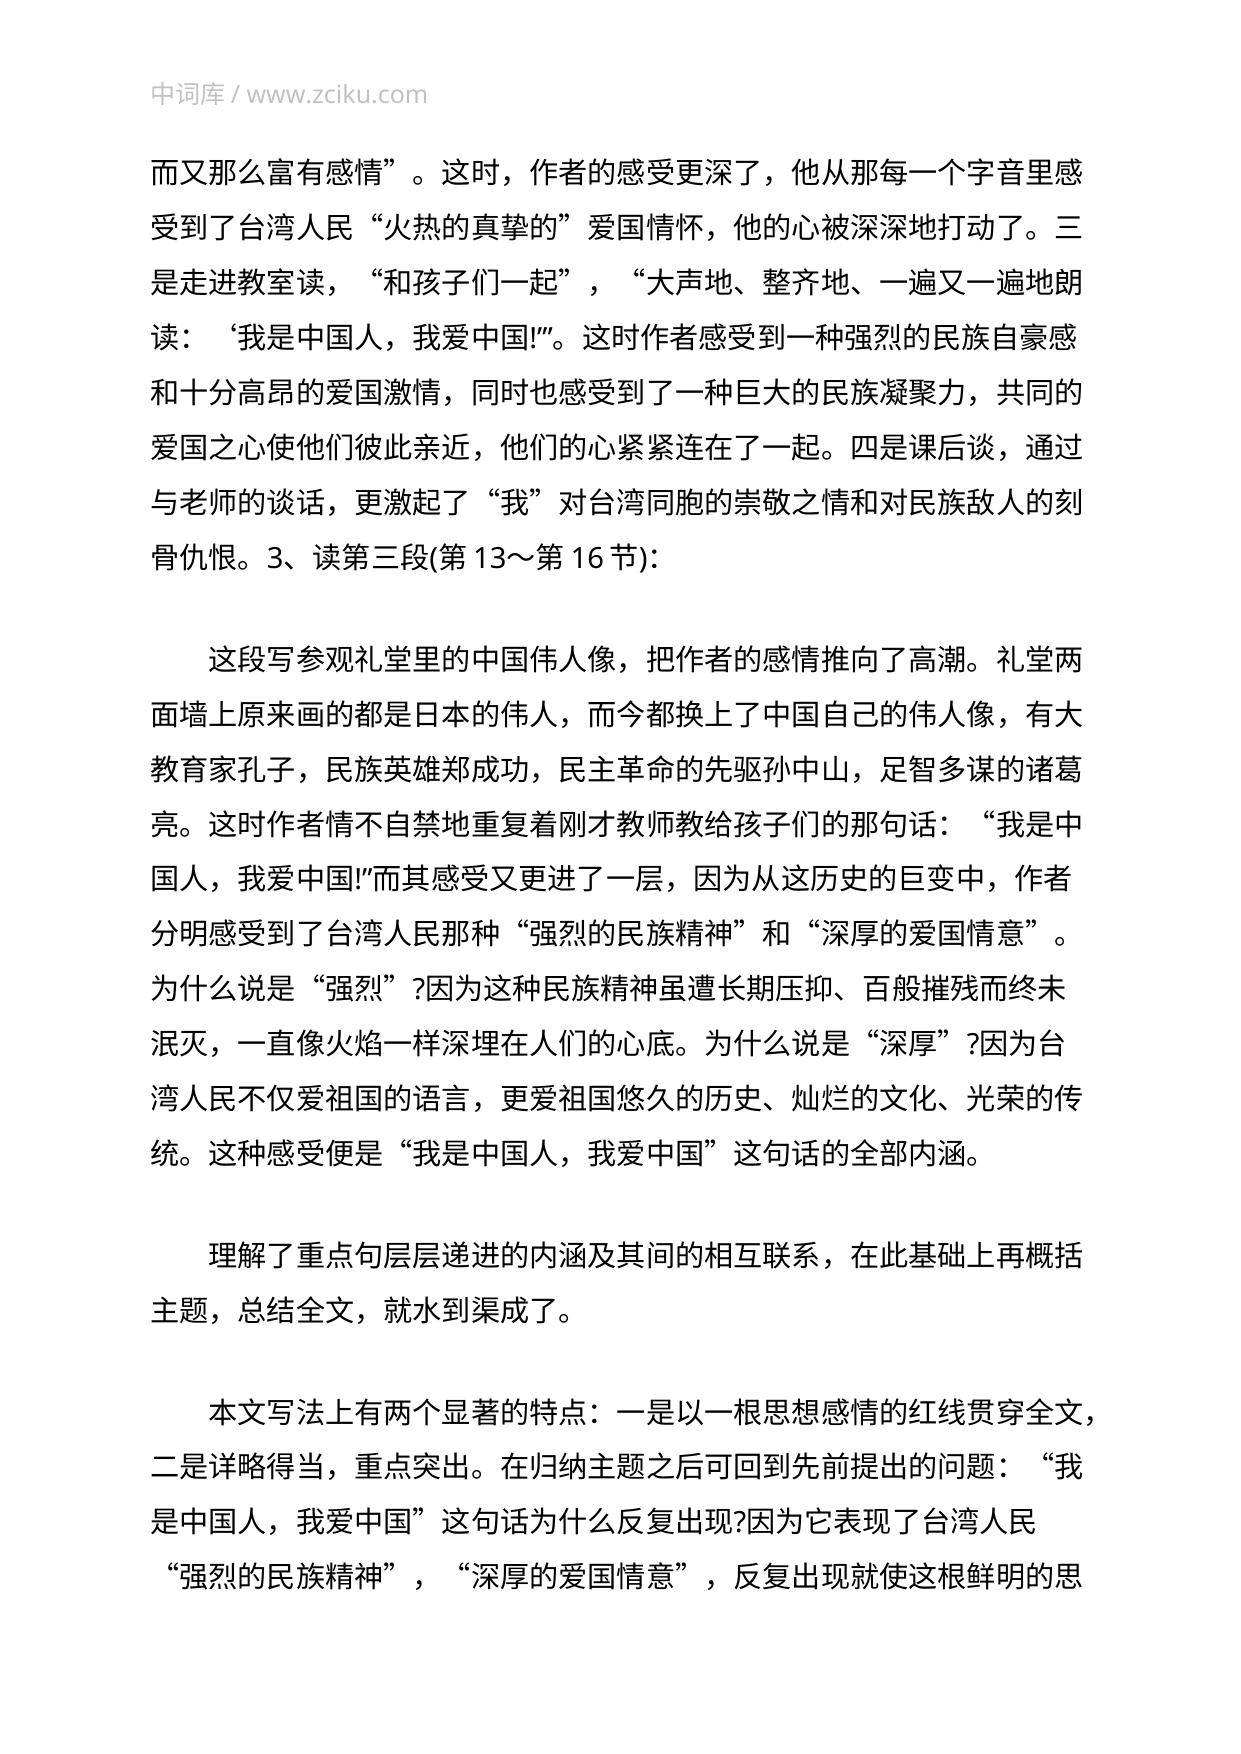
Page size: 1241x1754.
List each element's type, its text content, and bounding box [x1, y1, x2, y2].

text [150, 1389, 1090, 1596]
text 理解了重点句层层递进的内涵及其间的相互联系，在此基础上再概括主题，总结全文，就水到渠成了。 [150, 1232, 1090, 1330]
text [150, 150, 1090, 577]
text 这段写参观礼堂里的中国伟人像，把作者的感情推向了高潮。礼堂两面墙上原来画的都是日本的伟人，而今都换上了中国自己的伟人像，有大教育家孔子，民族英雄郑成功，民主革命的先驱孙中山，足智多谋的诸葛亮。这时作者情不自禁地重复着刚才教师教给孩子们的那句话：“我是中国人，我爱中国!”而其感受又更进了一层，因为从这历史的巨变中，作者分明感受到了台湾人民那种“强烈的民族精神”和“深厚的爱国情意”。为什么说是“强烈”?因为这种民族精神虽遭长期压抑、百般摧残而终未泯灭，一直像火焰一样深埋在人们的心底。为什么说是“深厚”?因为台湾人民不仅爱祖国的语言，更爱祖国悠久的历史、灿烂的文化、光荣的传统。这种感受便是“我是中国人，我爱中国”这句话的全部内涵。 [150, 636, 1090, 1173]
